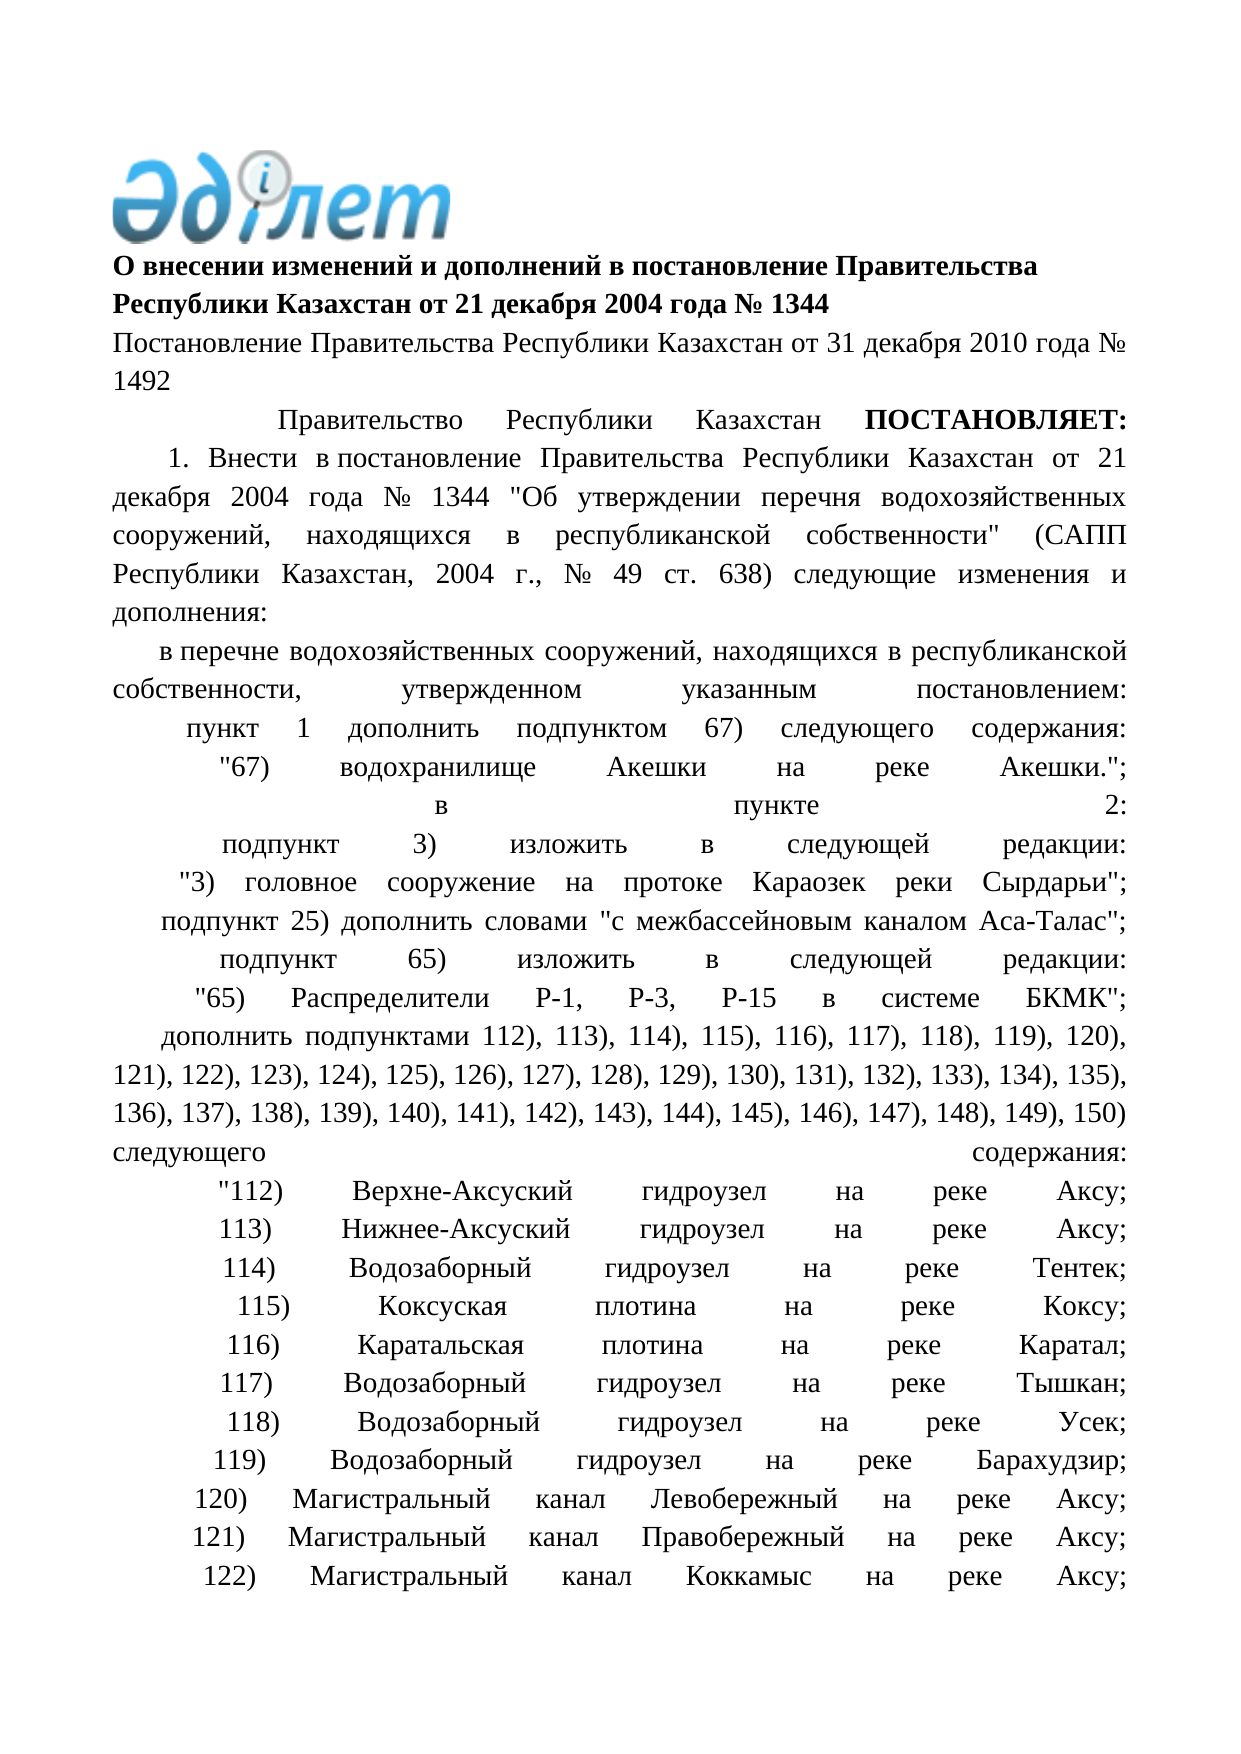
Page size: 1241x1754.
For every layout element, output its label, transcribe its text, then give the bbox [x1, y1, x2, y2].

text Постановление Правительства Республики Казахстан от 31 декабря 2010 года № 1492 [112, 325, 1128, 397]
text О внесении изменений и дополнений в постановление Правительства Республики Казахстан от 21 декабря 2004 года № 1344 [112, 248, 1128, 320]
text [112, 402, 1128, 1592]
picture [112, 150, 451, 244]
